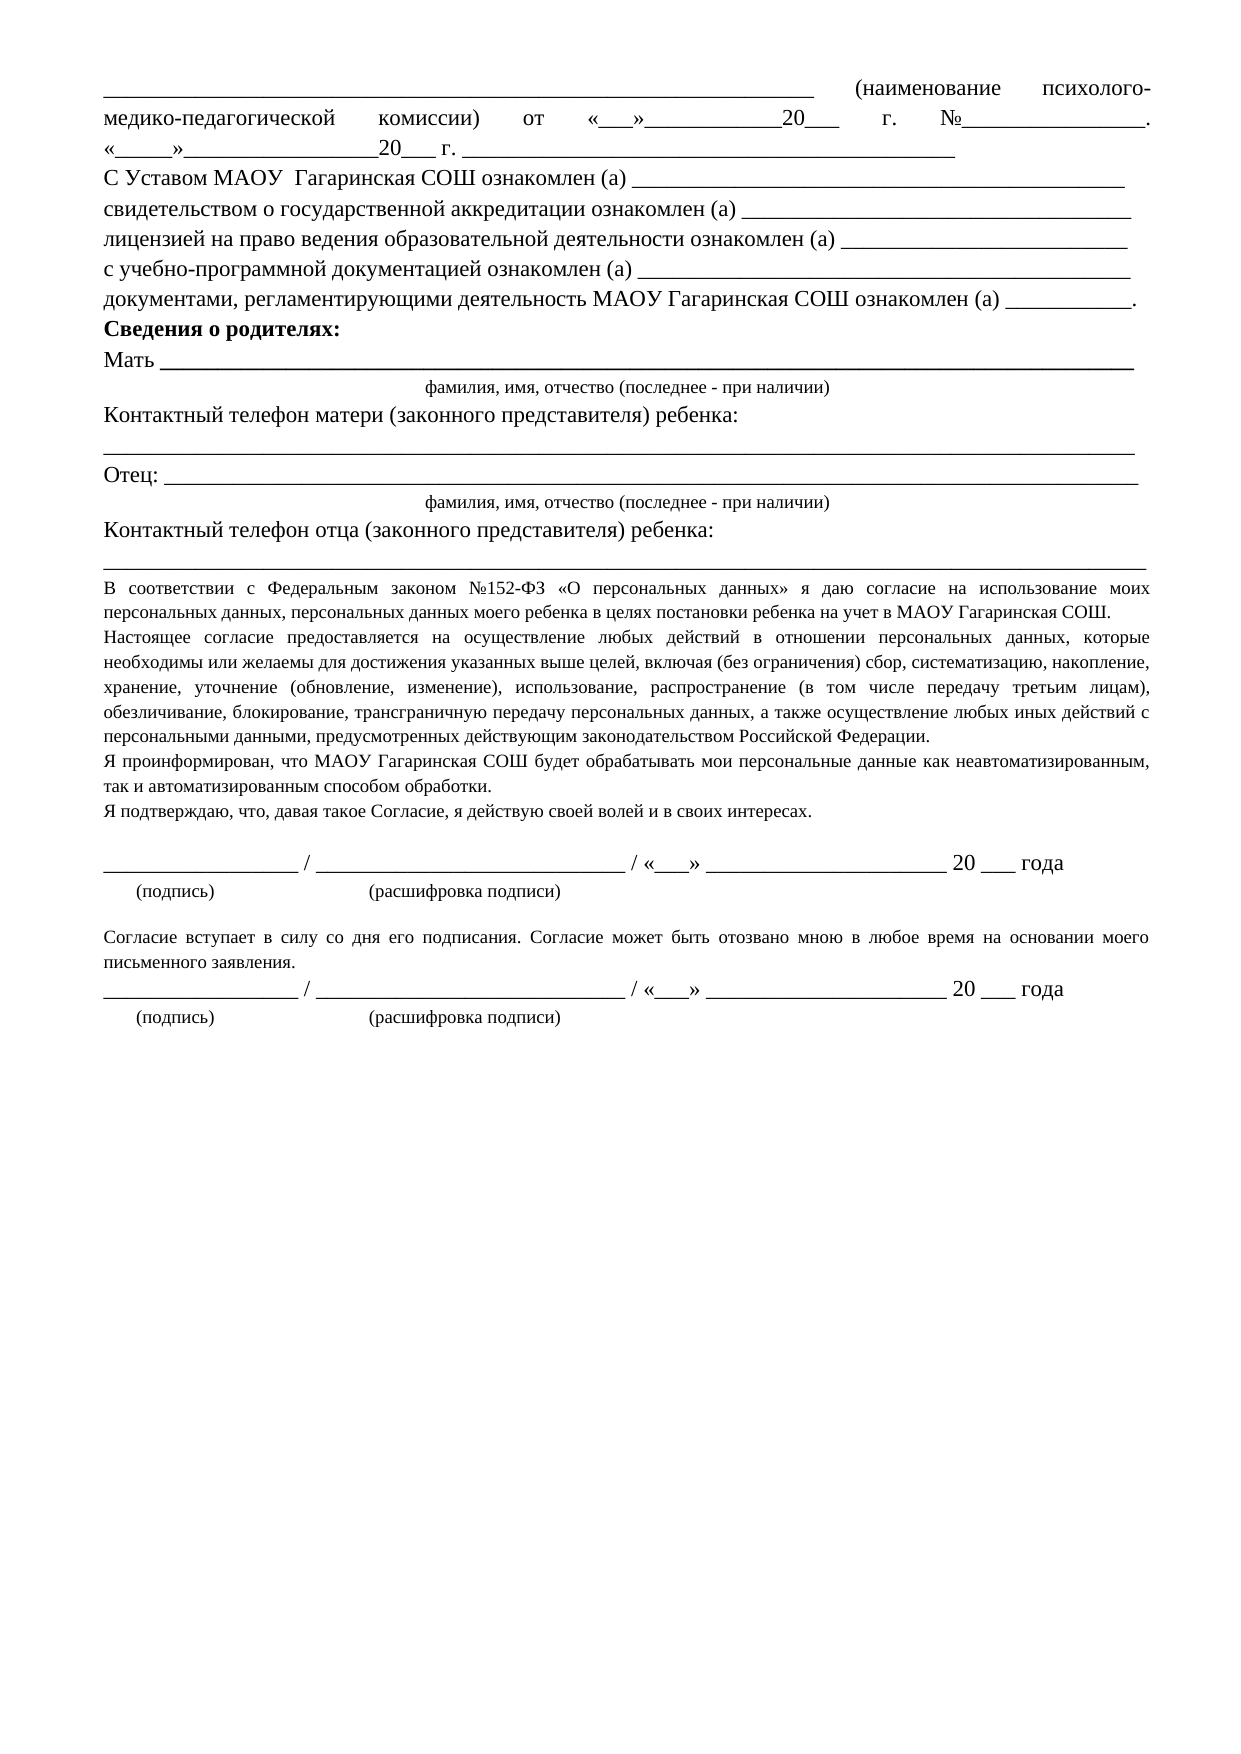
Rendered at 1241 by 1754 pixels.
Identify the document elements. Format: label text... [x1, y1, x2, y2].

text с учебно-программной документацией ознакомлен (а) ___________________________________________ [103, 255, 1152, 281]
text Согласие вступает в силу со дня его подписания. Согласие может быть отозвано мною в любое время на основании моего письменного заявления. [103, 926, 1152, 972]
text фамилия, имя, отчество (последнее - при наличии) [103, 491, 1152, 513]
text (подпись) (расшифровка подписи) [103, 1006, 1152, 1027]
text В соответствии с Федеральным законом №152-ФЗ «О персональных данных» я даю согласие на использование моих персональных данных, персональных данных моего ребенка в целях постановки ребенка на учет в МАОУ Гагаринская СОШ. [103, 577, 1152, 623]
text свидетельством о государственной аккредитации ознакомлен (а) __________________________________ [103, 195, 1152, 221]
text С Уставом МАОУ Гагаринская СОШ ознакомлен (а) ___________________________________________ [103, 164, 1152, 191]
text Мать _____________________________________________________________________________________ [103, 346, 1152, 372]
text Контактный телефон отца (законного представителя) ребенка: [103, 516, 1152, 542]
text Я подтверждаю, что, давая такое Согласие, я действую своей волей и в своих интересах. [103, 800, 1152, 821]
text _________________ / ___________________________ / «___» _____________________ 20 ___ года [103, 849, 1152, 876]
text фамилия, имя, отчество (последнее - при наличии) [103, 376, 1152, 397]
text (подпись) (расшифровка подписи) [103, 879, 1152, 901]
text Контактный телефон матери (законного представителя) ребенка: [103, 401, 1152, 427]
text лицензией на право ведения образовательной деятельности ознакомлен (а) _________________________ [103, 225, 1152, 251]
text Я проинформирован, что МАОУ Гагаринская СОШ будет обрабатывать мои персональные данные как неавтоматизированным, так и автоматизированным способом обработки. [103, 750, 1152, 796]
text _________________ / ___________________________ / «___» _____________________ 20 ___ года [103, 975, 1152, 1002]
text Сведения о родителях: [103, 316, 1152, 342]
text Настоящее согласие предоставляется на осуществление любых действий в отношении персональных данных, которые необходимы или желаемы для достижения указанных выше целей, включая (без ограничения) сбор, систематизацию, накопление, хранение, уточнение (обновление, изменение), использование, распространение (в том числе передачу третьим лицам), обезличивание, блокирование, трансграничную передачу персональных данных, а также осуществление любых иных действий с персональными данными, предусмотренных действующим законодательством Российской Федерации. [103, 626, 1152, 747]
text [103, 74, 1152, 161]
text __________________________________________________________________________________________ [103, 431, 1152, 457]
text Отец: _____________________________________________________________________________________ [103, 461, 1152, 487]
text документами, регламентирующими деятельность МАОУ Гагаринская СОШ ознакомлен (а) ___________. [103, 285, 1152, 312]
text ___________________________________________________________________________________________ [103, 546, 1152, 573]
